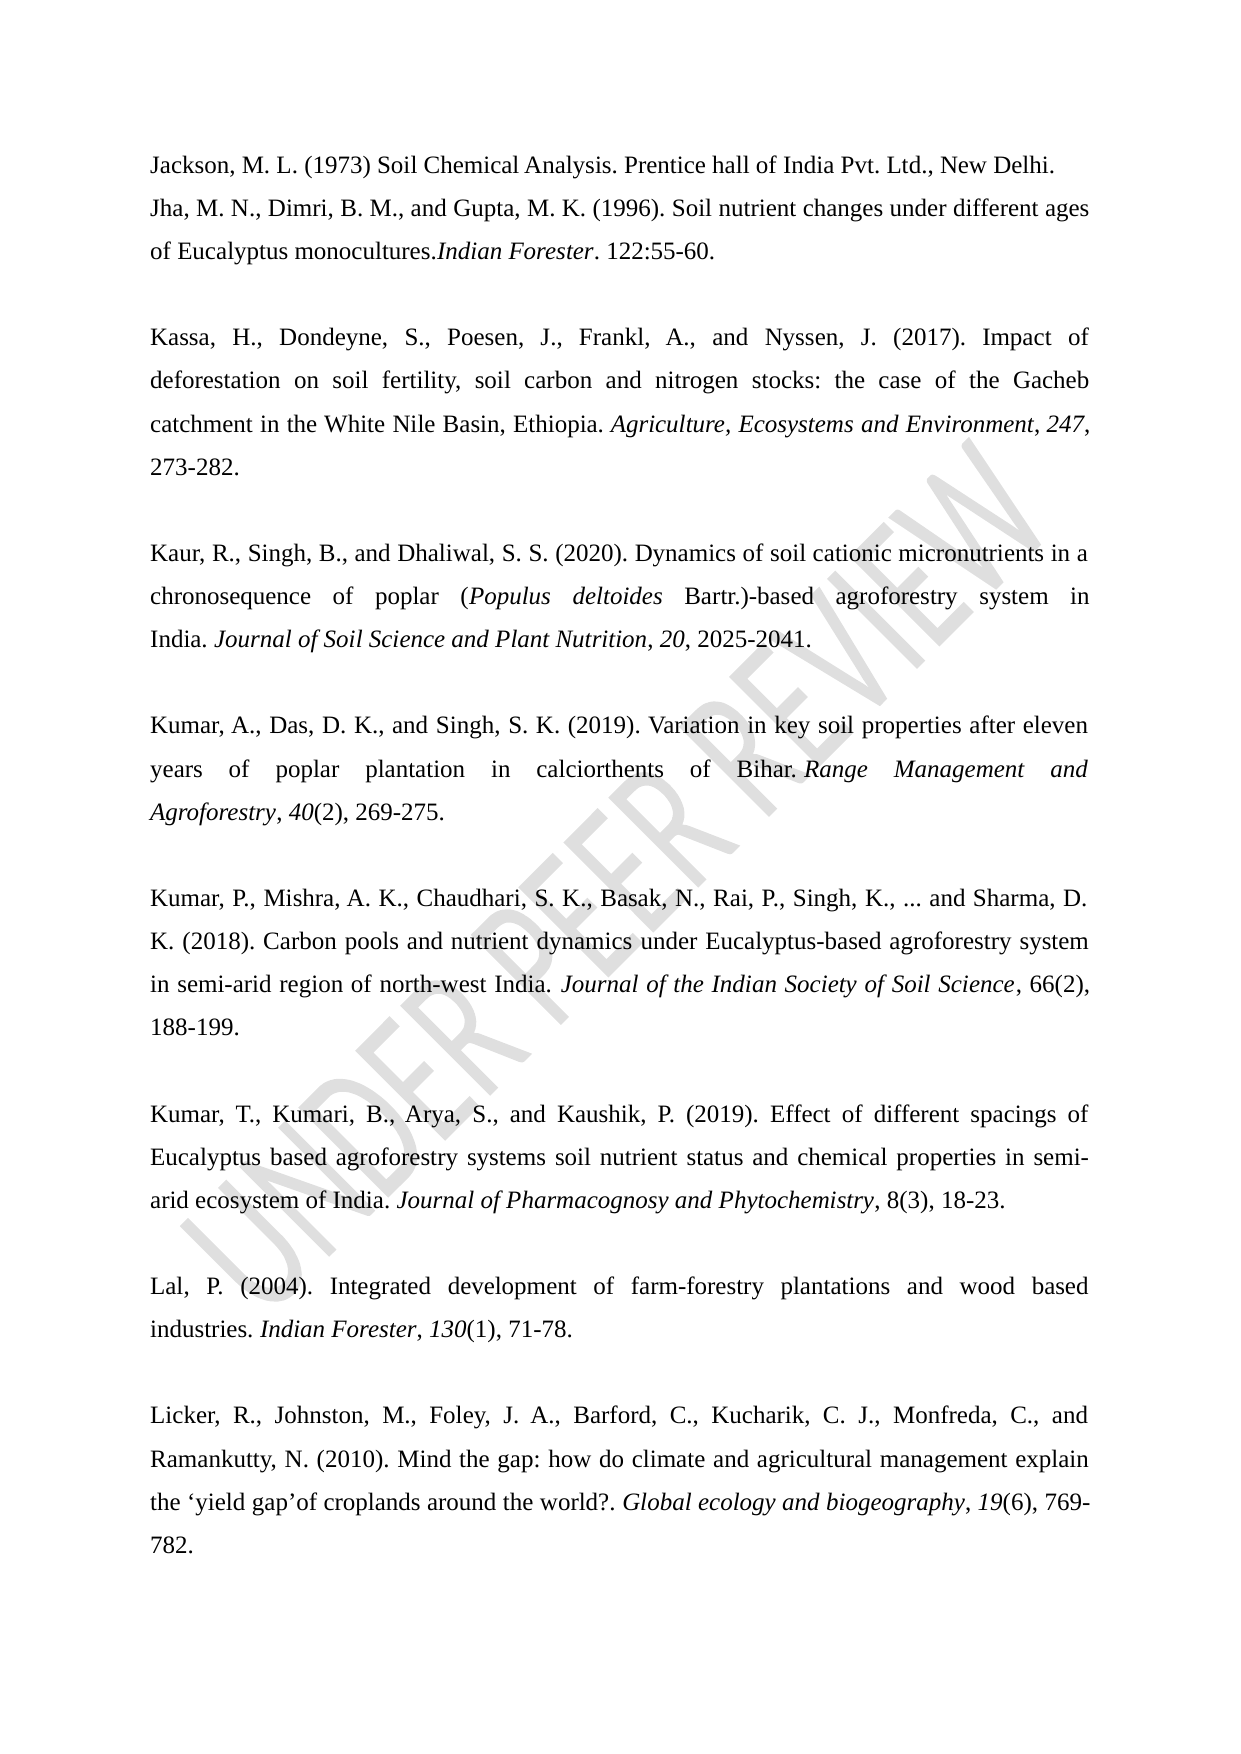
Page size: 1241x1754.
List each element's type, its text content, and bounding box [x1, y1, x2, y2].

text Jha, M. N., Dimri, B. M., and Gupta, M. K. (1996). Soil nutrient changes under different ages of Eucalyptus monocultures.Indian Forester. 122:55-60. [150, 193, 1090, 265]
text Kumar, P., Mishra, A. K., Chaudhari, S. K., Basak, N., Rai, P., Singh, K., ... and Sharma, D. K. (2018). Carbon pools and nutrient dynamics under Eucalyptus-based agroforestry system in semi-arid region of north-west India. Journal of the Indian Society of Soil Science, 66(2), 188-199. [150, 883, 1090, 1041]
text Kumar, T., Kumari, B., Arya, S., and Kaushik, P. (2019). Effect of different spacings of Eucalyptus based agroforestry systems soil nutrient status and chemical properties in semi-arid ecosystem of India. Journal of Pharmacognosy and Phytochemistry, 8(3), 18-23. [150, 1099, 1090, 1214]
text Kassa, H., Dondeyne, S., Poesen, J., Frankl, A., and Nyssen, J. (2017). Impact of deforestation on soil fertility, soil carbon and nitrogen stocks: the case of the Gacheb catchment in the White Nile Basin, Ethiopia. Agriculture, Ecosystems and Environment, 247, 273-282. [150, 322, 1090, 481]
text Licker, R., Johnston, M., Foley, J. A., Barford, C., Kucharik, C. J., Monfreda, C., and Ramankutty, N. (2010). Mind the gap: how do climate and agricultural management explain the ‘yield gap’of croplands around the world?. Global ecology and biogeography, 19(6), 769-782. [150, 1401, 1090, 1559]
text Kaur, R., Singh, B., and Dhaliwal, S. S. (2020). Dynamics of soil cationic micronutrients in a chronosequence of poplar (Populus deltoides Bartr.)-based agroforestry system in India. Journal of Soil Science and Plant Nutrition, 20, 2025-2041. [150, 538, 1090, 653]
text Kumar, A., Das, D. K., and Singh, S. K. (2019). Variation in key soil properties after eleven years of poplar plantation in calciorthents of Bihar. Range Management and Agroforestry, 40(2), 269-275. [150, 711, 1090, 826]
text Lal, P. (2004). Integrated development of farm-forestry plantations and wood based industries. Indian Forester, 130(1), 71-78. [150, 1271, 1090, 1343]
text Jackson, M. L. (1973) Soil Chemical Analysis. Prentice hall of India Pvt. Ltd., New Delhi. [150, 150, 1090, 179]
